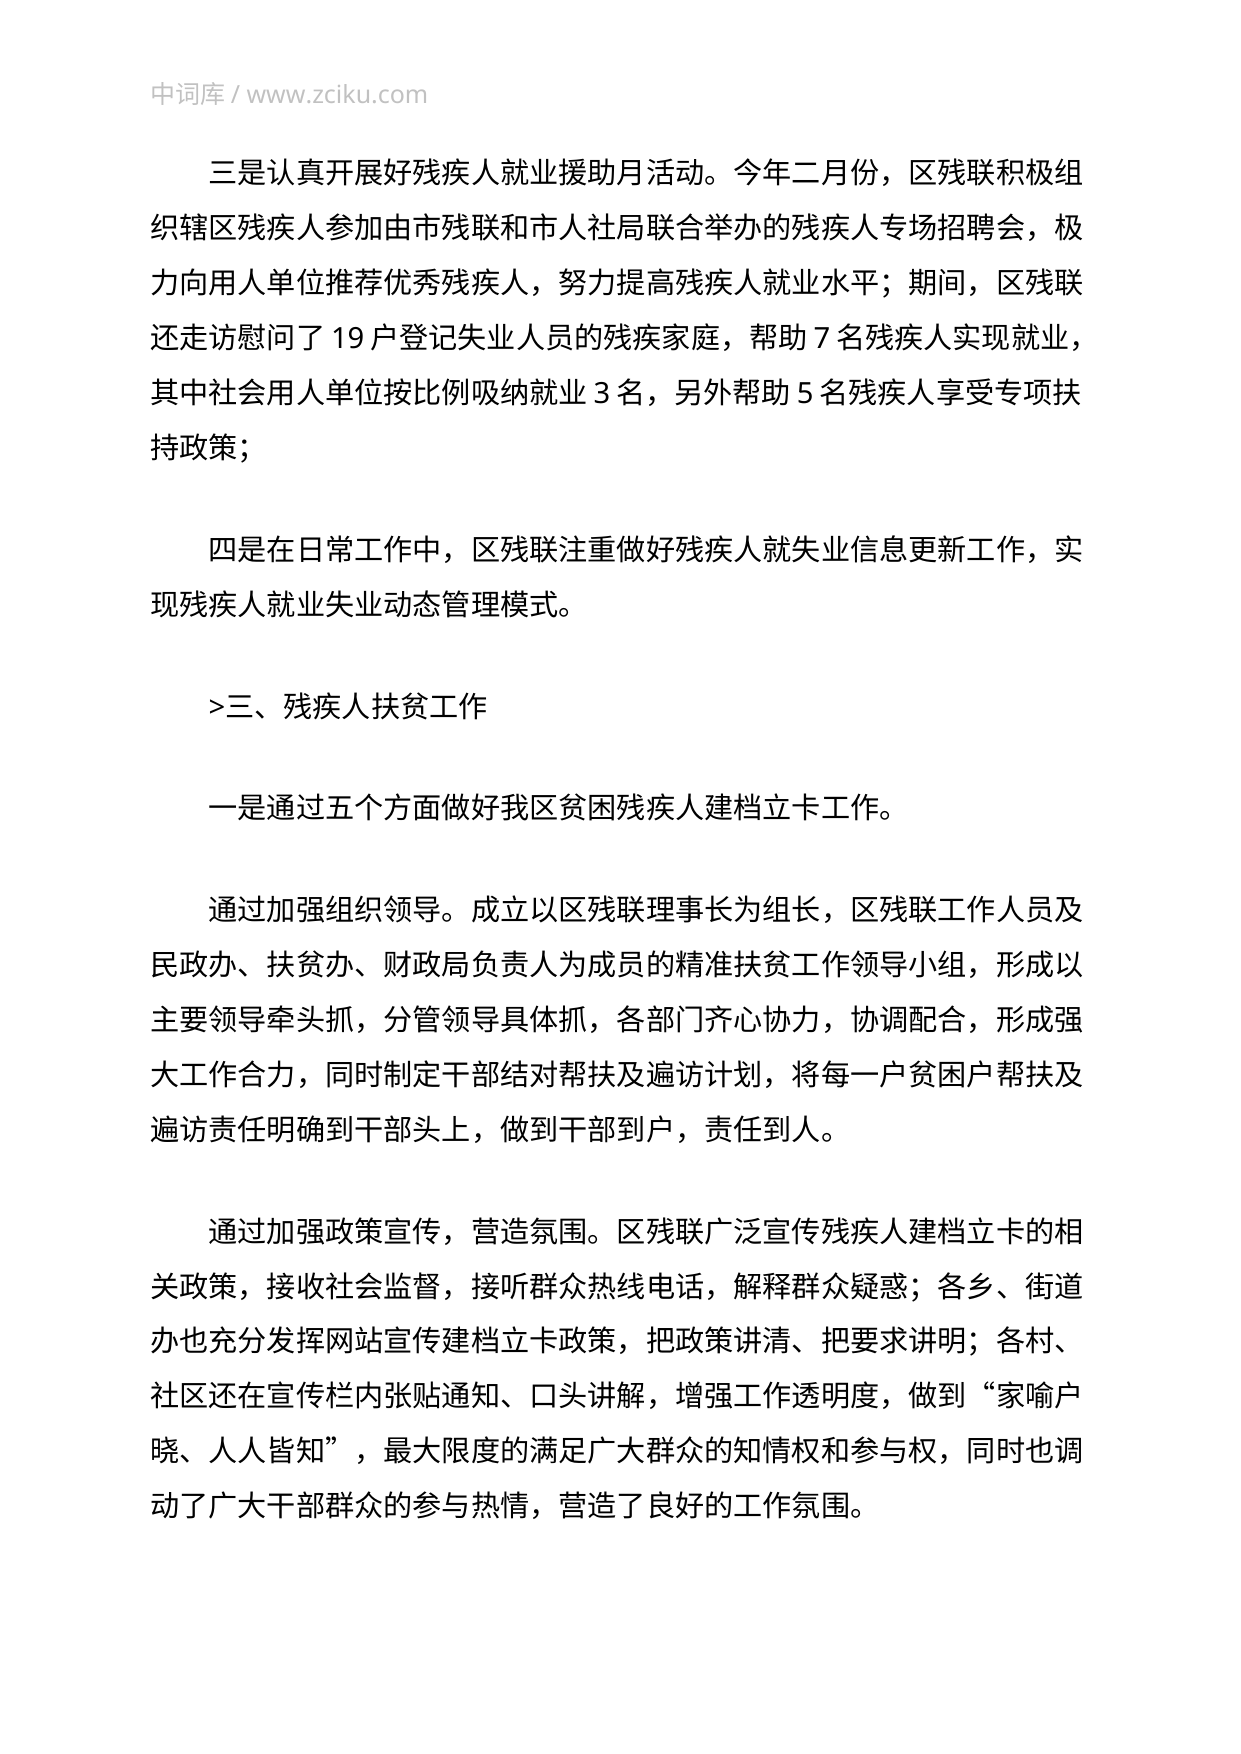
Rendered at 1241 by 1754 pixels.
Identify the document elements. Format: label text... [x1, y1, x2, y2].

text 通过加强政策宣传，营造氛围。区残联广泛宣传残疾人建档立卡的相关政策，接收社会监督，接听群众热线电话，解释群众疑惑；各乡、街道办也充分发挥网站宣传建档立卡政策，把政策讲清、把要求讲明；各村、社区还在宣传栏内张贴通知、口头讲解，增强工作透明度，做到“家喻户晓、人人皆知”，最大限度的满足广大群众的知情权和参与权，同时也调动了广大干部群众的参与热情，营造了良好的工作氛围。 [150, 1208, 1090, 1525]
text 三是认真开展好残疾人就业援助月活动。今年二月份，区残联积极组织辖区残疾人参加由市残联和市人社局联合举办的残疾人专场招聘会，极力向用人单位推荐优秀残疾人，努力提高残疾人就业水平；期间，区残联还走访慰问了19户登记失业人员的残疾家庭，帮助7名残疾人实现就业，其中社会用人单位按比例吸纳就业3名，另外帮助5名残疾人享受专项扶持政策； [150, 150, 1090, 467]
text >三、残疾人扶贫工作 [150, 683, 1090, 726]
text 通过加强组织领导。成立以区残联理事长为组长，区残联工作人员及民政办、扶贫办、财政局负责人为成员的精准扶贫工作领导小组，形成以主要领导牵头抓，分管领导具体抓，各部门齐心协力，协调配合，形成强大工作合力，同时制定干部结对帮扶及遍访计划，将每一户贫困户帮扶及遍访责任明确到干部头上，做到干部到户，责任到人。 [150, 887, 1090, 1149]
text 一是通过五个方面做好我区贫困残疾人建档立卡工作。 [150, 785, 1090, 827]
text 四是在日常工作中，区残联注重做好残疾人就失业信息更新工作，实现残疾人就业失业动态管理模式。 [150, 526, 1090, 624]
